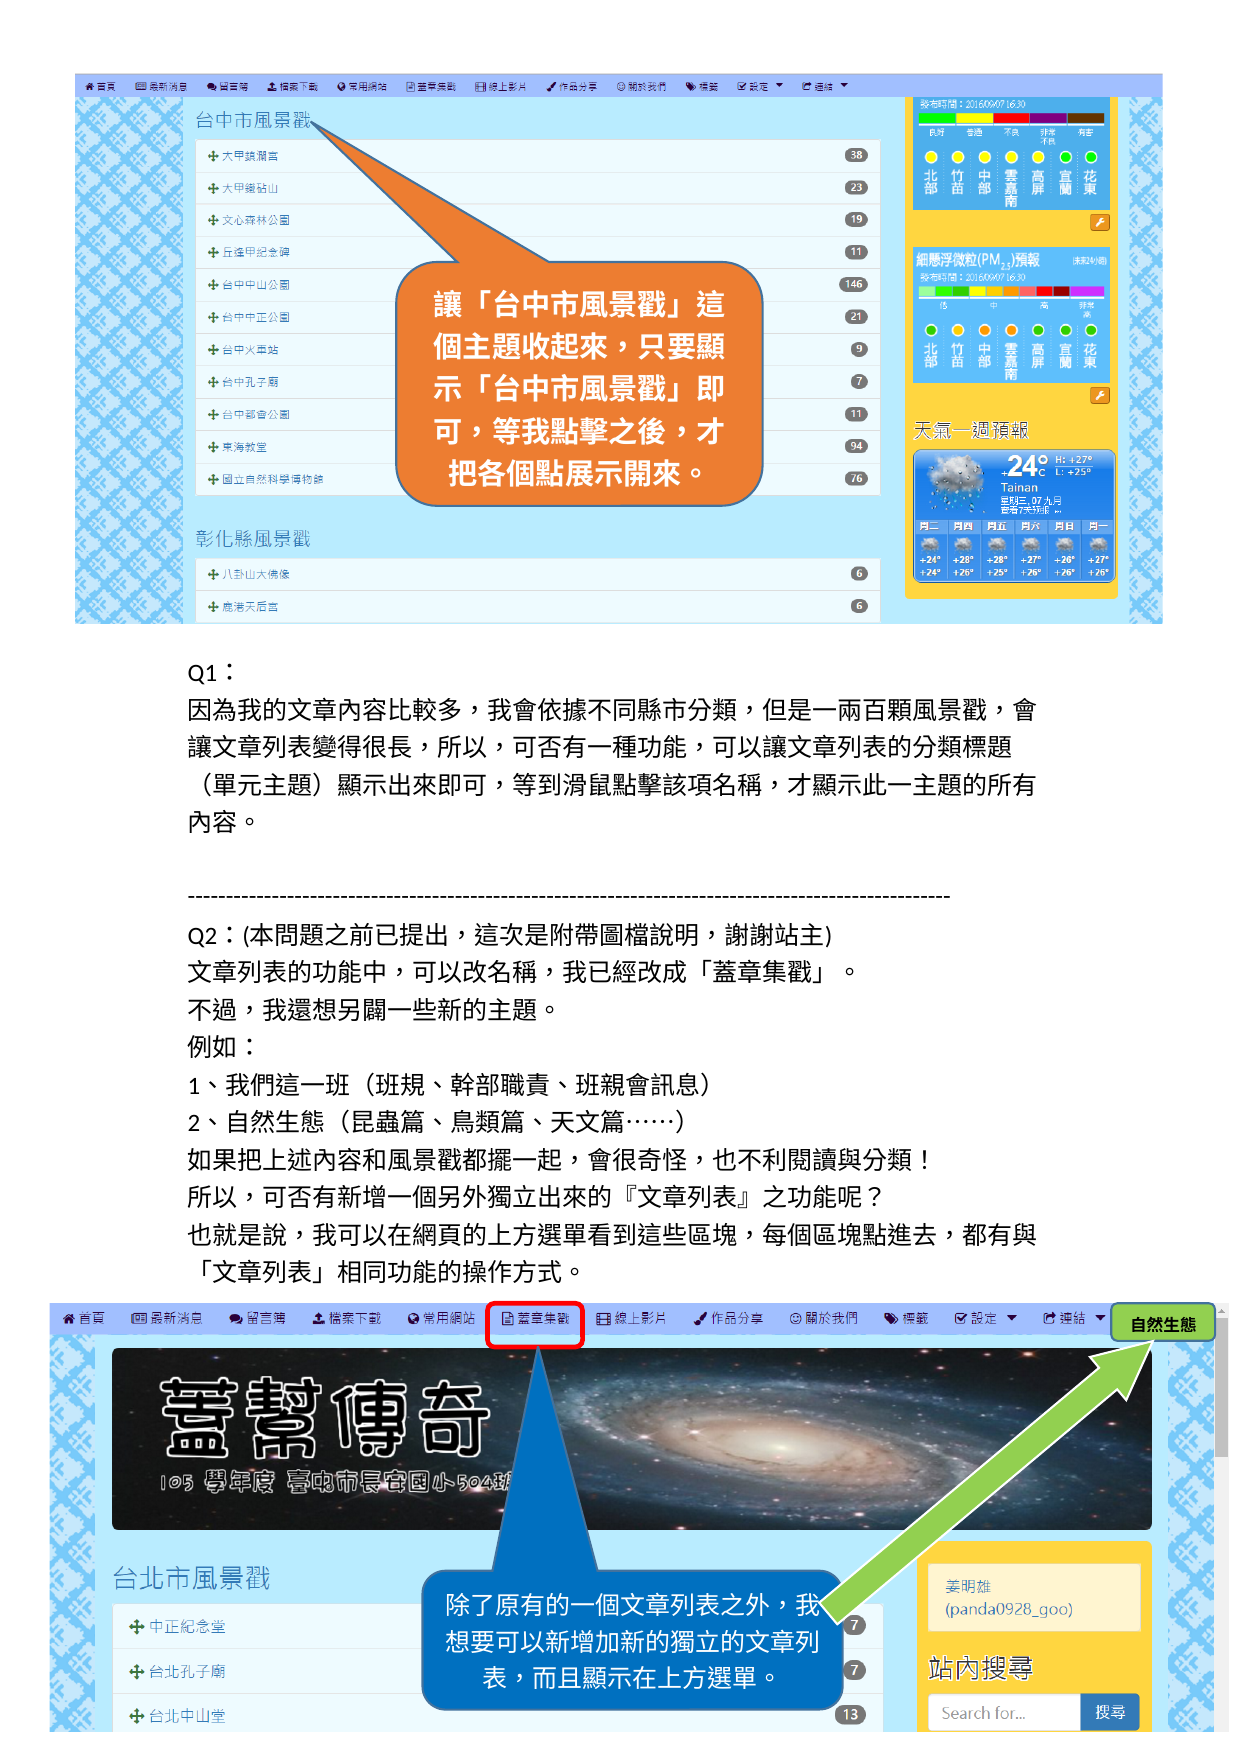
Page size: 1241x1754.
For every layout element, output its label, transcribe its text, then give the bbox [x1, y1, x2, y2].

picture [541, 1303, 1140, 1582]
text 如果把上述內容和風景戳都擺一起，會很奇怪，也不利閱讀與分類！ [187, 1139, 1053, 1177]
text 例如： [187, 1027, 1053, 1064]
text 不過，我還想另闢一些新的主題。 [187, 989, 1053, 1027]
text 2、自然生態（昆蟲篇、鳥類篇、天文篇……） [187, 1102, 1053, 1139]
text Q2：(本問題之前已提出，這次是附帶圖檔說明，謝謝站主) [187, 914, 1053, 952]
text Q1： [187, 652, 1053, 689]
picture [490, 1306, 580, 1344]
text 所以，可否有新增一個另外獨立出來的『文章列表』之功能呢？ [187, 1177, 1053, 1214]
picture [75, 73, 1163, 624]
picture [49, 1303, 1229, 1732]
text 也就是說，我可以在網頁的上方選單看到這些區塊，每個區塊點進去，都有與「文章列表」相同功能的操作方式。 [187, 1214, 1053, 1289]
text 1、我們這一班（班規、幹部職責、班親會訊息） [187, 1064, 1053, 1102]
text ---------------------------------------------------------------------------------------------------- [187, 877, 1053, 914]
text 因為我的文章內容比較多，我會依據不同縣市分類，但是一兩百顆風景戳，會讓文章列表變得很長，所以，可否有一種功能，可以讓文章列表的分類標題（單元主題）顯示出來即可，等到滑鼠點擊該項名稱，才顯示此一主題的所有內容。 [187, 689, 1053, 839]
text 文章列表的功能中，可以改名稱，我已經改成「蓋章集戳」。 [187, 952, 1053, 989]
